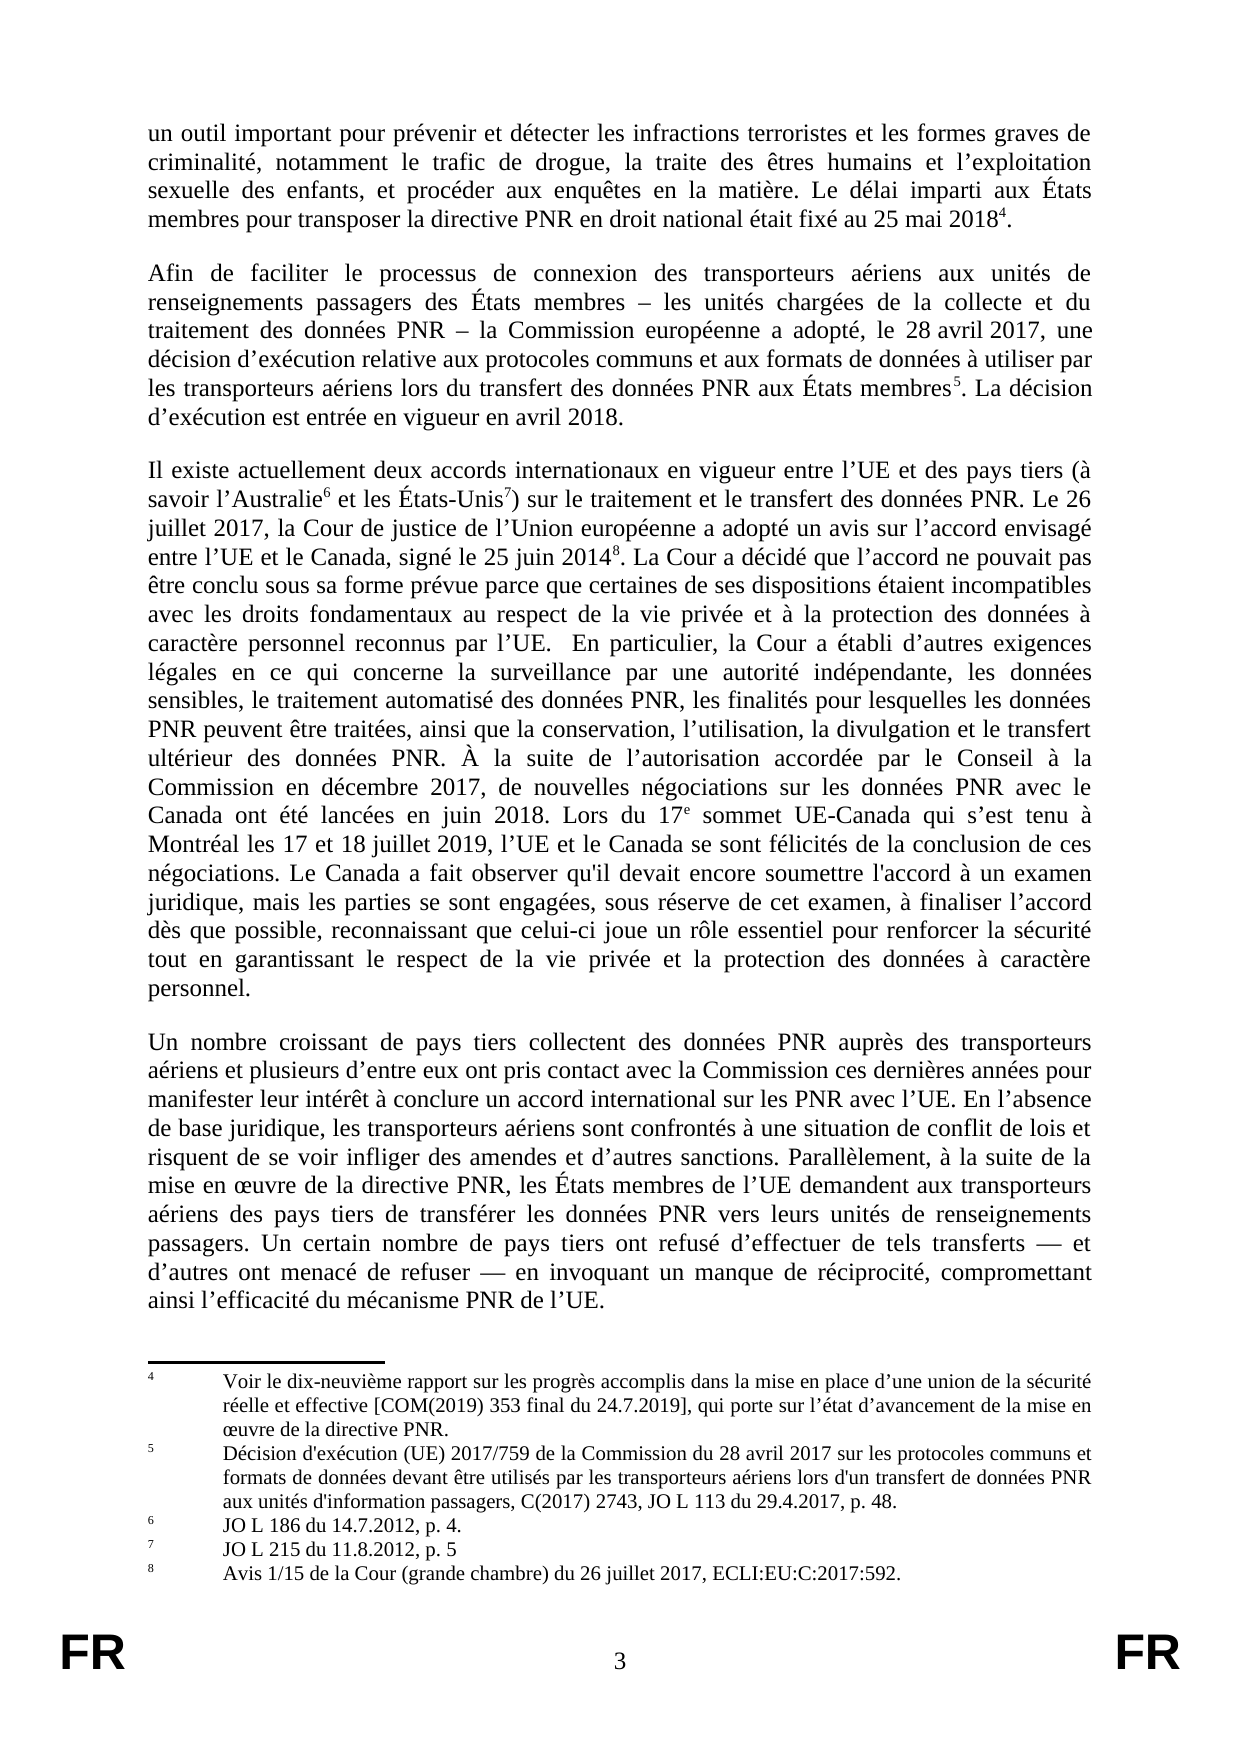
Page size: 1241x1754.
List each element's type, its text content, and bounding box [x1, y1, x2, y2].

text Il existe actuellement deux accords internationaux en vigueur entre l’UE et des pays tiers (à savoir l’Australie et les États-Unis) sur le traitement et le transfert des données PNR. Le 26 juillet 2017, la Cour de justice de l’Union européenne a adopté un avis sur l’accord envisagé entre l’UE et le Canada, signé le 25 juin 2014. La Cour a décidé que l’accord ne pouvait pas être conclu sous sa forme prévue parce que certaines de ses dispositions étaient incompatibles avec les droits fondamentaux au respect de la vie privée et à la protection des données à caractère personnel reconnus par l’UE. En particulier, la Cour a établi d’autres exigences légales en ce qui concerne la surveillance par une autorité indépendante, les données sensibles, le traitement automatisé des données PNR, les finalités pour lesquelles les données PNR peuvent être traitées, ainsi que la conservation, l’utilisation, la divulgation et le transfert ultérieur des données PNR. À la suite de l’autorisation accordée par le Conseil à la Commission en décembre 2017, de nouvelles négociations sur les données PNR avec le Canada ont été lancées en juin 2018. Lors du 17e sommet UE-Canada qui s’est tenu à Montréal les 17 et 18 juillet 2019, l’UE et le Canada se sont félicités de la conclusion de ces négociations. Le Canada a fait observer qu'il devait encore soumettre l'accord à un examen juridique, mais les parties se sont engagées, sous réserve de cet examen, à finaliser l’accord dès que possible, reconnaissant que celui-ci joue un rôle essentiel pour renforcer la sécurité tout en garantissant le respect de la vie privée et la protection des données à caractère personnel. [148, 456, 1093, 1002]
text Afin de faciliter le processus de connexion des transporteurs aériens aux unités de renseignements passagers des États membres – les unités chargées de la collecte et du traitement des données PNR – la Commission européenne a adopté, le 28 avril 2017, une décision d’exécution relative aux protocoles communs et aux formats de données à utiliser par les transporteurs aériens lors du transfert des données PNR aux États membres. La décision d’exécution est entrée en vigueur en avril 2018. [148, 258, 1093, 431]
text Un nombre croissant de pays tiers collectent des données PNR auprès des transporteurs aériens et plusieurs d’entre eux ont pris contact avec la Commission ces dernières années pour manifester leur intérêt à conclure un accord international sur les PNR avec l’UE. En l’absence de base juridique, les transporteurs aériens sont confrontés à une situation de conflit de lois et risquent de se voir infliger des amendes et d’autres sanctions. Parallèlement, à la suite de la mise en œuvre de la directive PNR, les États membres de l’UE demandent aux transporteurs aériens des pays tiers de transférer les données PNR vers leurs unités de renseignements passagers. Un certain nombre de pays tiers ont refusé d’effectuer de tels transferts — et d’autres ont menacé de refuser — en invoquant un manque de réciprocité, compromettant ainsi l’efficacité du mécanisme PNR de l’UE. [148, 1027, 1093, 1314]
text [148, 118, 1093, 233]
